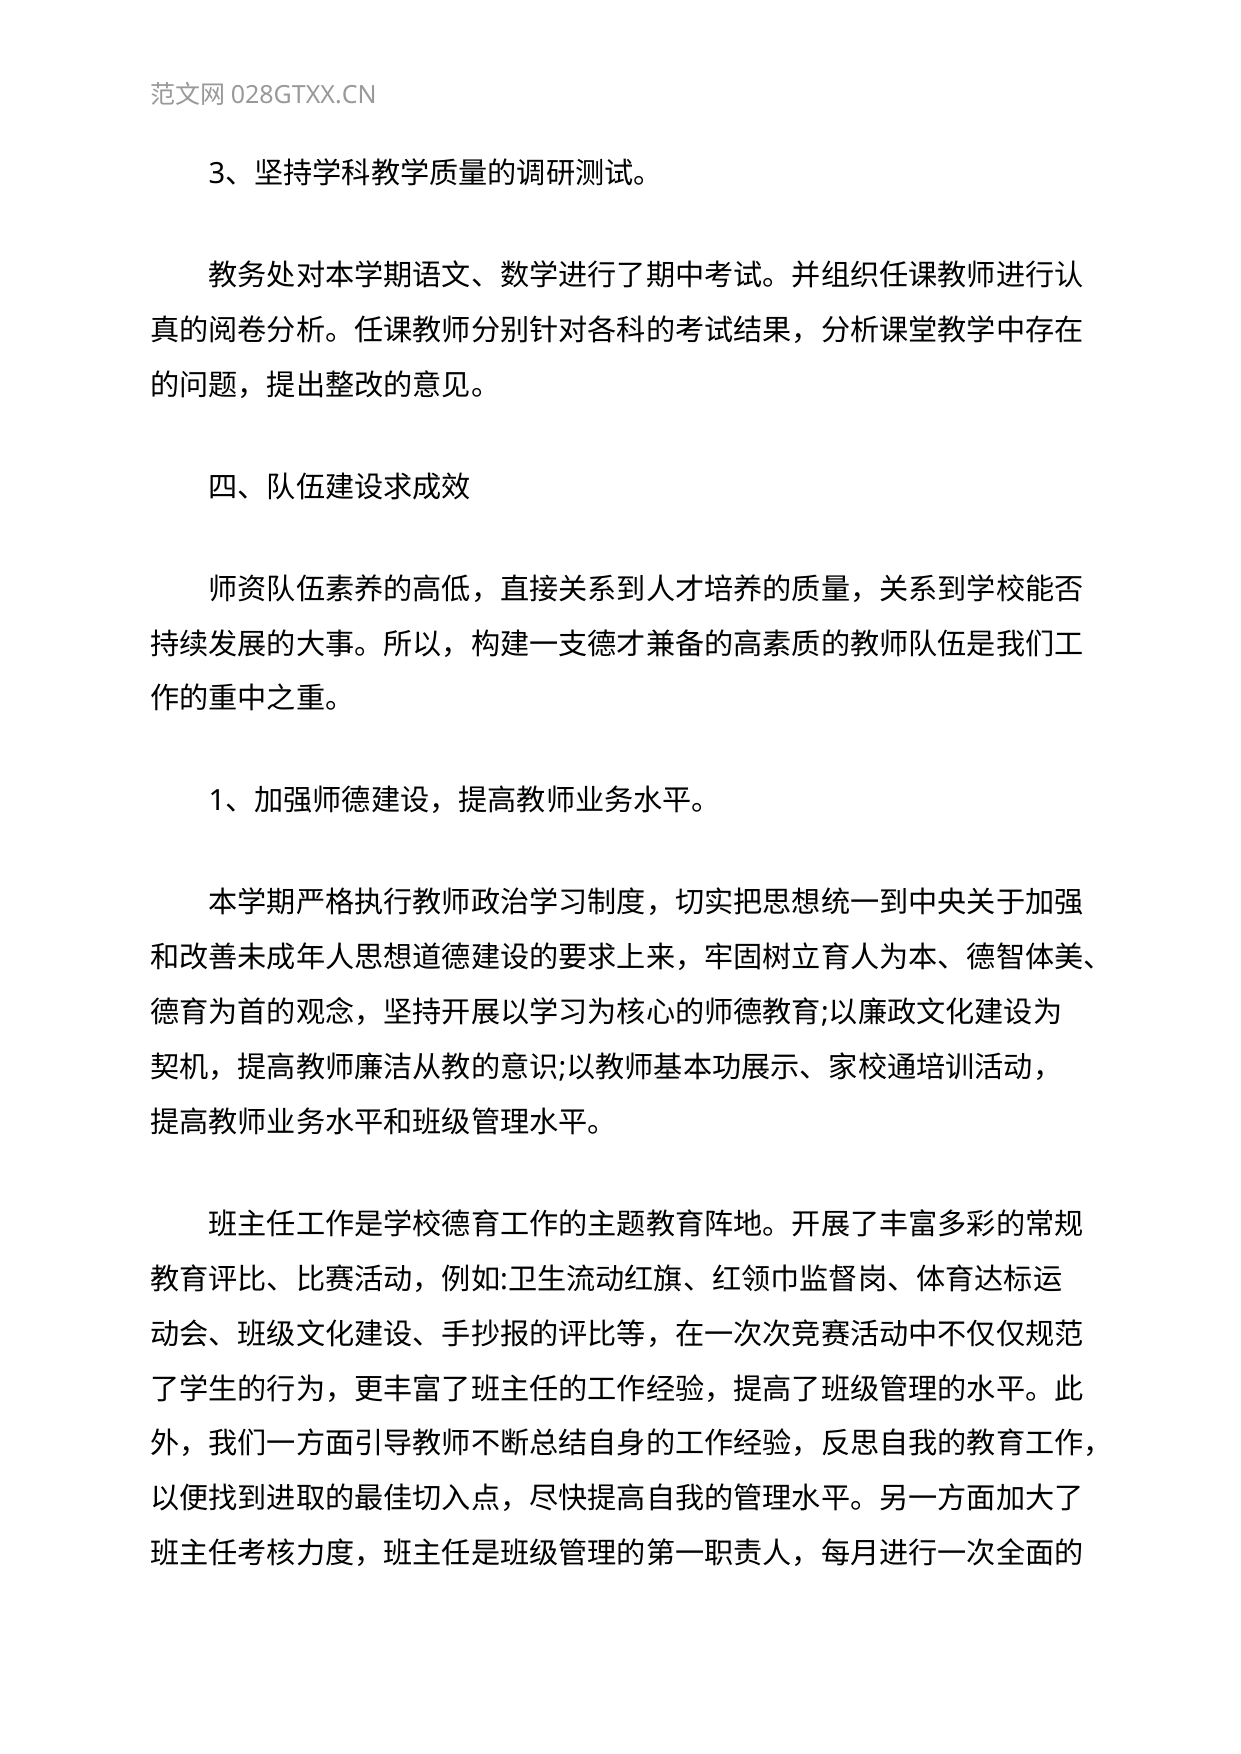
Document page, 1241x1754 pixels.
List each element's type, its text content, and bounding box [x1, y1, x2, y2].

text 四、队伍建设求成效 [150, 463, 1090, 506]
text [150, 1200, 1090, 1572]
text 师资队伍素养的高低，直接关系到人才培养的质量，关系到学校能否持续发展的大事。所以，构建一支德才兼备的高素质的教师队伍是我们工作的重中之重。 [150, 565, 1090, 717]
text 1、加强师德建设，提高教师业务水平。 [150, 777, 1090, 819]
text 本学期严格执行教师政治学习制度，切实把思想统一到中央关于加强和改善未成年人思想道德建设的要求上来，牢固树立育人为本、德智体美、德育为首的观念，坚持开展以学习为核心的师德教育;以廉政文化建设为契机，提高教师廉洁从教的意识;以教师基本功展示、家校通培训活动，提高教师业务水平和班级管理水平。 [150, 879, 1090, 1141]
text 教务处对本学期语文、数学进行了期中考试。并组织任课教师进行认真的阅卷分析。任课教师分别针对各科的考试结果，分析课堂教学中存在的问题，提出整改的意见。 [150, 252, 1090, 404]
text 3、坚持学科教学质量的调研测试。 [150, 150, 1090, 192]
